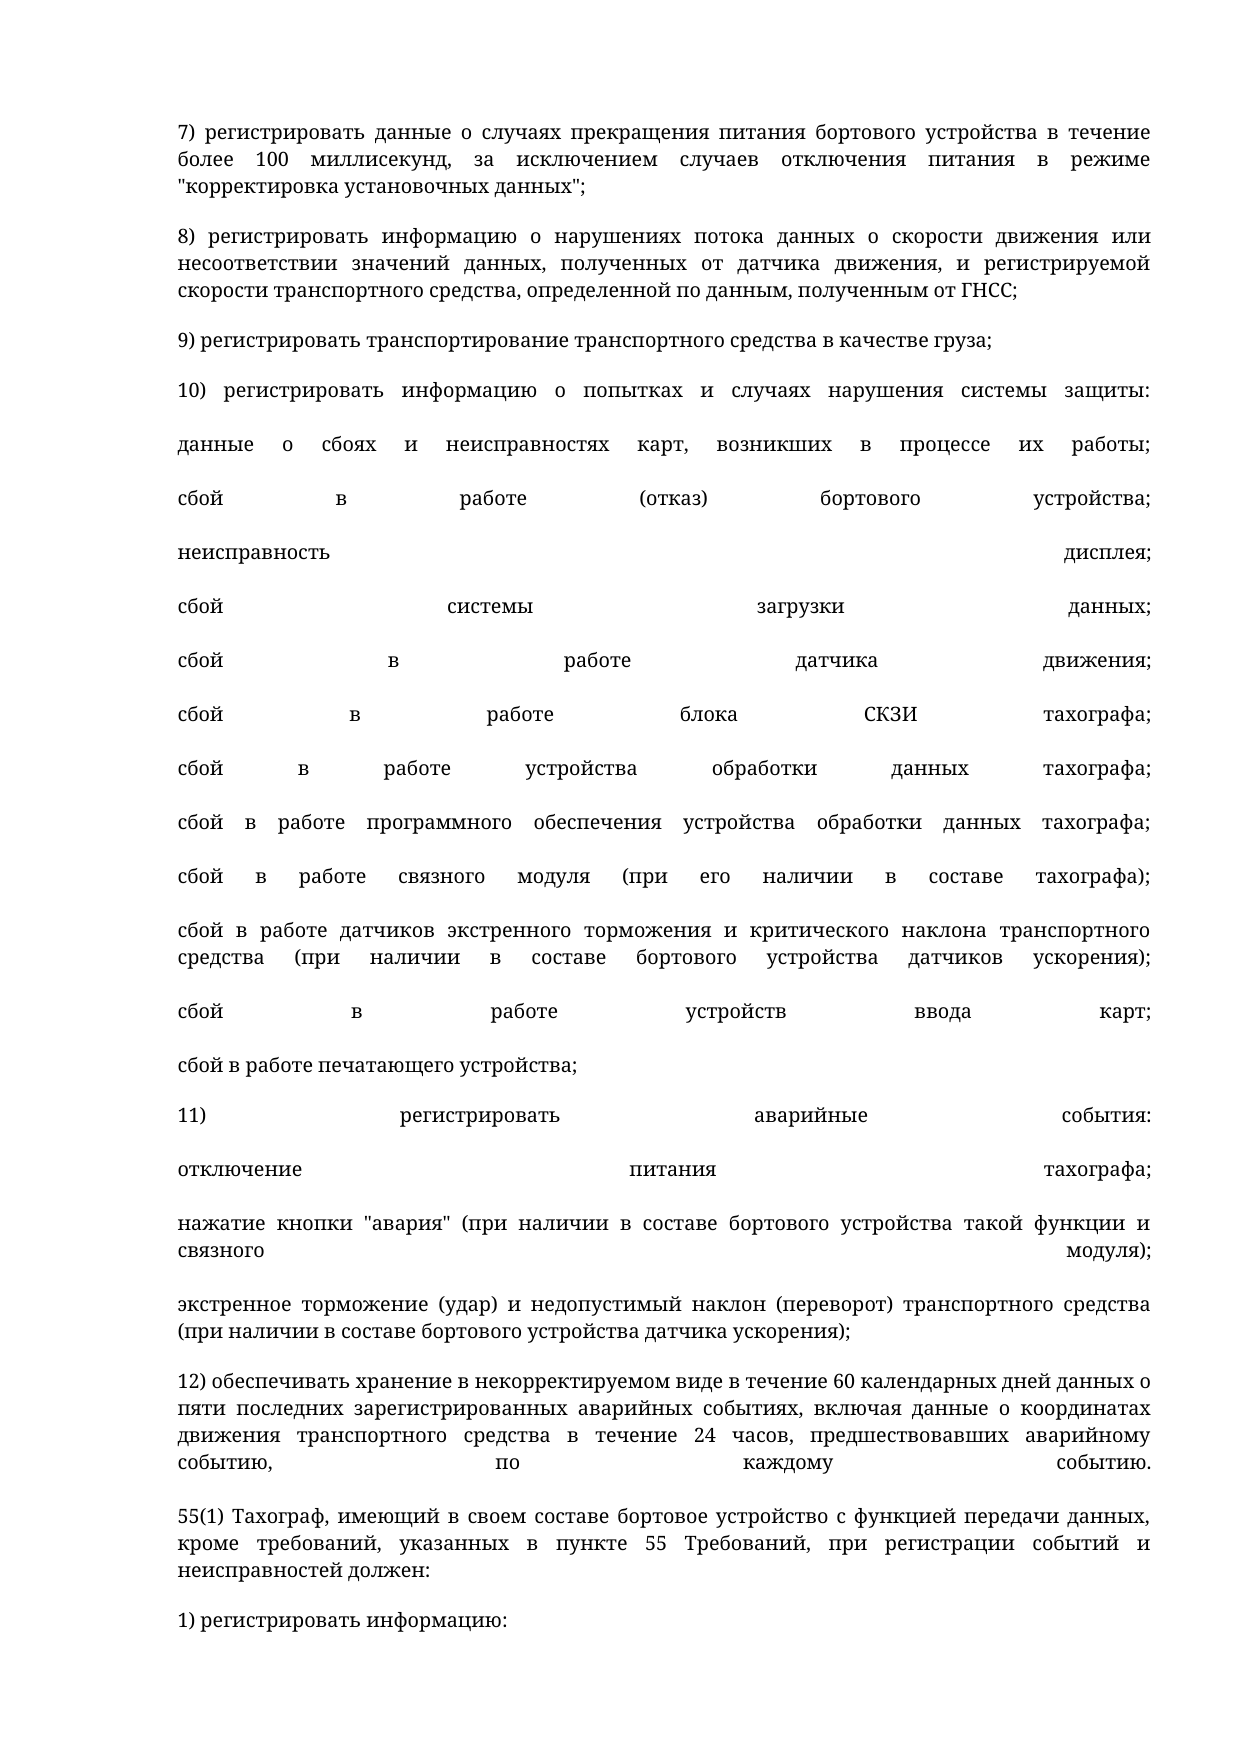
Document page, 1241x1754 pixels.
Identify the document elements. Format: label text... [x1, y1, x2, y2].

text 8) регистрировать информацию о нарушениях потока данных о скорости движения или несоответствии значений данных, полученных от датчика движения, и регистрируемой скорости транспортного средства, определенной по данным, полученным от ГНСС; [177, 222, 1152, 303]
text 9) регистрировать транспортирование транспортного средства в качестве груза; [177, 326, 1152, 353]
text 11) регистрировать аварийные события: отключение питания тахографа; нажатие кнопки "авария" (при наличии в составе бортового устройства такой функции и связного модуля); экстренное торможение (удар) и недопустимый наклон (переворот) транспортного средства (при наличии в составе бортового устройства датчика ускорения); [177, 1101, 1152, 1344]
text 12) обеспечивать хранение в некорректируемом виде в течение 60 календарных дней данных о пяти последних зарегистрированных аварийных событиях, включая данные о координатах движения транспортного средства в течение 24 часов, предшествовавших аварийному событию, по каждому событию. 55(1) Тахограф, имеющий в своем составе бортовое устройство с функцией передачи данных, кроме требований, указанных в пункте 55 Требований, при регистрации событий и неисправностей должен: [177, 1367, 1152, 1583]
text 7) регистрировать данные о случаях прекращения питания бортового устройства в течение более 100 миллисекунд, за исключением случаев отключения питания в режиме "корректировка установочных данных"; [177, 118, 1152, 199]
text 10) регистрировать информацию о попытках и случаях нарушения системы защиты: данные о сбоях и неисправностях карт, возникших в процессе их работы; сбой в работе (отказ) бортового устройства; неисправность дисплея; сбой системы загрузки данных; сбой в работе датчика движения; сбой в работе блока СКЗИ тахографа; сбой в работе устройства обработки данных тахографа; сбой в работе программного обеспечения устройства обработки данных тахографа; сбой в работе связного модуля (при его наличии в составе тахографа); сбой в работе датчиков экстренного торможения и критического наклона транспортного средства (при наличии в составе бортового устройства датчиков ускорения); сбой в работе устройств ввода карт; сбой в работе печатающего устройства; [177, 377, 1152, 1078]
text 1) регистрировать информацию: [177, 1606, 1152, 1633]
